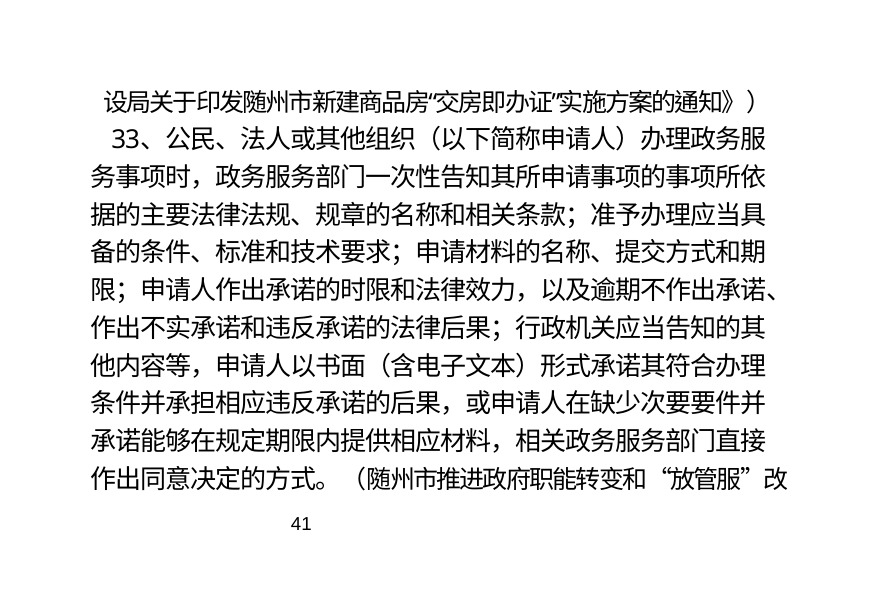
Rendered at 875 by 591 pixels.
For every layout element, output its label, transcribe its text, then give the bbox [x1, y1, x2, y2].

text 设局关于印发随州市新建商品房“交房即办证”实施方案的通知》） [103, 85, 791, 118]
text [91, 118, 791, 496]
